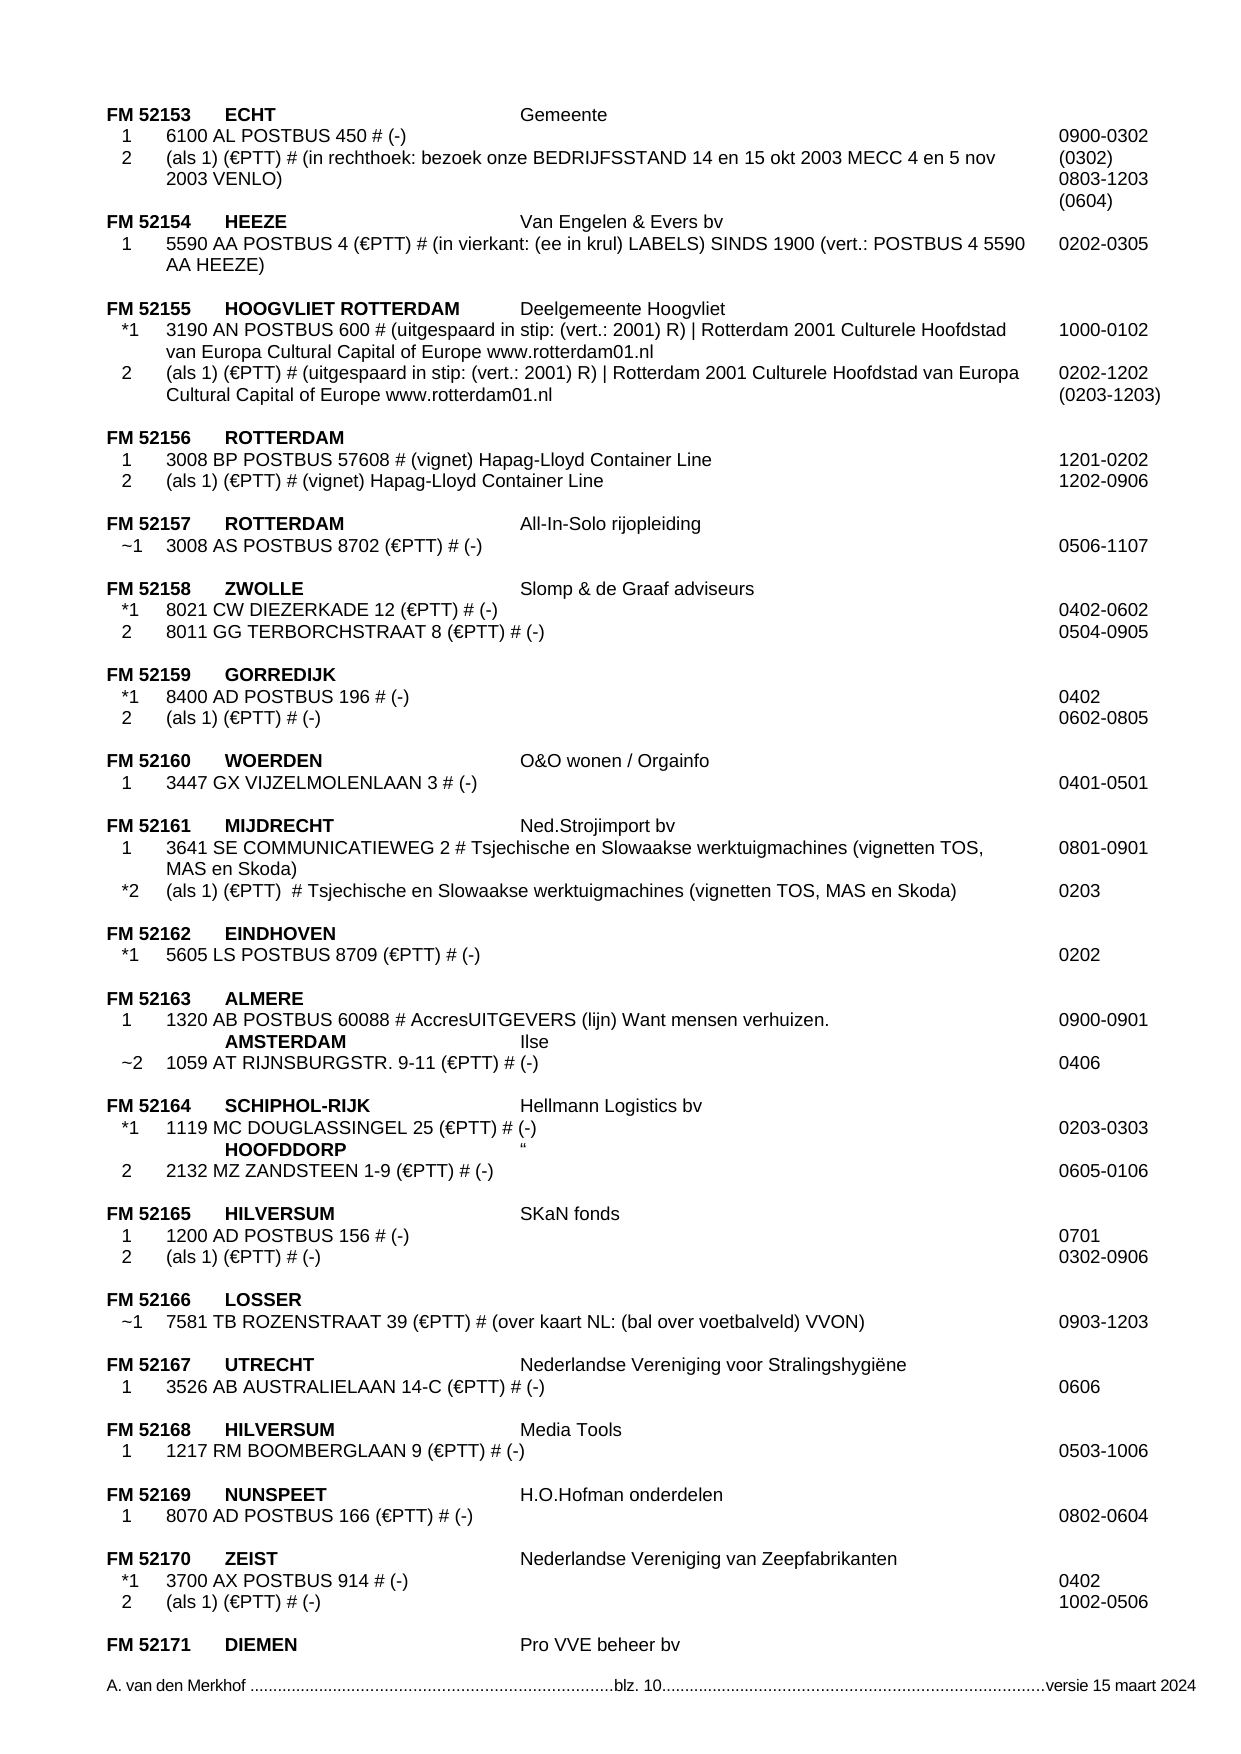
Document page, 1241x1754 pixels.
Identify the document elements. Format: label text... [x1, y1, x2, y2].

table_header 1 5590 AA POSTBUS 4 (€PTT) # (in vierkant: (ee in krul) LABELS) SINDS 1900 (vert.: POSTBUS 4 5590 AA HEEZE) [106, 233, 1044, 276]
table_cell 2 8011 GG TERBORCHSTRAAT 8 (€PTT) # (-) [106, 621, 1044, 642]
text FM 52158 ZWOLLE Slomp & de Graaf adviseurs [106, 578, 1163, 599]
table_header 0503-1006 [1044, 1440, 1224, 1462]
table_header 0406 [1044, 1052, 1224, 1074]
text FM 52161 MIJDRECHT Ned.Strojimport bv [106, 815, 1163, 836]
table_header 1 3008 BP POSTBUS 57608 # (vignet) Hapag-Lloyd Container Line [106, 448, 1044, 470]
table_header ~1 7581 TB ROZENSTRAAT 39 (€PTT) # (over kaart NL: (bal over voetbalveld) VVON) [106, 1311, 1044, 1332]
table_header 2 2132 MZ ZANDSTEEN 1-9 (€PTT) # (-) [106, 1160, 1044, 1181]
table_header 1 3447 GX VIJZELMOLENLAAN 3 # (-) [106, 772, 1044, 793]
table_cell 0203 [1044, 880, 1224, 901]
table_header *1 3190 AN POSTBUS 600 # (uitgespaard in stip: (vert.: 2001) R) | Rotterdam 2001 Culturele Hoofdstad van Europa Cultural Capital of Europe www.rotterdam01.nl [106, 319, 1044, 362]
table_cell 2 (als 1) (€PTT) # (-) [106, 1246, 1044, 1268]
table_header *1 8400 AD POSTBUS 196 # (-) [106, 686, 1044, 707]
text FM 52156 ROTTERDAM [106, 427, 1163, 448]
table_header *1 1119 MC DOUGLASSINGEL 25 (€PTT) # (-) [106, 1117, 1044, 1138]
table_cell 0202-1202 (0203-1203) [1044, 362, 1224, 405]
table_header 1 3641 SE COMMUNICATIEWEG 2 # Tsjechische en Slowaakse werktuigmachines (vignetten TOS, MAS en Skoda) [106, 836, 1044, 879]
table_header ~1 3008 AS POSTBUS 8702 (€PTT) # (-) [106, 535, 1044, 556]
table_cell 2 (als 1) (€PTT) # (vignet) Hapag-Lloyd Container Line [106, 470, 1044, 491]
text FM 52159 GORREDIJK [106, 664, 1163, 686]
table_header 0701 [1044, 1225, 1224, 1246]
table_header 0900-0302 [1044, 125, 1224, 146]
text FM 52167 UTRECHT Nederlandse Vereniging voor Stralingshygiëne [106, 1354, 1163, 1376]
table_header 0202-0305 [1044, 233, 1224, 276]
text AMSTERDAM Ilse [106, 1031, 1163, 1052]
table_header 0903-1203 [1044, 1311, 1224, 1332]
table_header 0402 [1044, 686, 1224, 707]
table_cell 2 (als 1) (€PTT) # (-) [106, 707, 1044, 729]
text HOOFDDORP “ [106, 1138, 1163, 1160]
table_header 0506-1107 [1044, 535, 1224, 556]
table_header 0402-0602 [1044, 599, 1224, 621]
text FM 52169 NUNSPEET H.O.Hofman onderdelen [106, 1483, 1163, 1505]
table_cell 2 (als 1) (€PTT) # (uitgespaard in stip: (vert.: 2001) R) | Rotterdam 2001 Culturele Hoofdstad van Europa Cultural Capital of Europe www.rotterdam01.nl [106, 362, 1044, 405]
table_header 0202 [1044, 944, 1224, 966]
table_cell 1002-0506 [1044, 1591, 1224, 1613]
text FM 52155 HOOGVLIET ROTTERDAM Deelgemeente Hoogvliet [106, 297, 1163, 319]
table_header *1 8021 CW DIEZERKADE 12 (€PTT) # (-) [106, 599, 1044, 621]
text FM 52171 DIEMEN Pro VVE beheer bv [106, 1634, 1163, 1656]
table_cell 0602-0805 [1044, 707, 1224, 729]
table_header 0606 [1044, 1376, 1224, 1397]
table_header 1 1200 AD POSTBUS 156 # (-) [106, 1225, 1044, 1246]
text FM 52162 EINDHOVEN [106, 923, 1163, 944]
text FM 52153 ECHT Gemeente [106, 103, 1163, 125]
table_cell 0302-0906 [1044, 1246, 1224, 1268]
table_header 1 3526 AB AUSTRALIELAAN 14-C (€PTT) # (-) [106, 1376, 1044, 1397]
table_header 0900-0901 [1044, 1009, 1224, 1031]
table_header 0401-0501 [1044, 772, 1224, 793]
text FM 52165 HILVERSUM SKaN fonds [106, 1203, 1163, 1224]
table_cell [106, 1591, 1044, 1613]
table_header 0801-0901 [1044, 836, 1224, 879]
text FM 52154 HEEZE Van Engelen & Evers bv [106, 211, 1163, 233]
table_header 1 8070 AD POSTBUS 166 (€PTT) # (-) [106, 1505, 1044, 1526]
table_header 0802-0604 [1044, 1505, 1224, 1526]
text FM 52166 LOSSER [106, 1289, 1163, 1311]
text FM 52164 SCHIPHOL-RIJK Hellmann Logistics bv [106, 1095, 1163, 1117]
text FM 52168 HILVERSUM Media Tools [106, 1419, 1163, 1440]
table_header 1 6100 AL POSTBUS 450 # (-) [106, 125, 1044, 146]
text FM 52163 ALMERE [106, 987, 1163, 1009]
text FM 52170 ZEIST Nederlandse Vereniging van Zeepfabrikanten [106, 1548, 1163, 1569]
text FM 52157 ROTTERDAM All-In-Solo rijopleiding [106, 513, 1163, 534]
table_cell 0504-0905 [1044, 621, 1224, 642]
table_header 0402 [1044, 1570, 1224, 1591]
text FM 52160 WOERDEN O&O wonen / Orgainfo [106, 750, 1163, 772]
table_cell (0302) 0803-1203 (0604) [1044, 146, 1224, 211]
table_header *1 5605 LS POSTBUS 8709 (€PTT) # (-) [106, 944, 1044, 966]
table_header ~2 1059 AT RIJNSBURGSTR. 9-11 (€PTT) # (-) [106, 1052, 1044, 1074]
table_header *1 3700 AX POSTBUS 914 # (-) [106, 1570, 1044, 1591]
table_header 0605-0106 [1044, 1160, 1224, 1181]
table_cell *2 (als 1) (€PTT) # Tsjechische en Slowaakse werktuigmachines (vignetten TOS, MAS en Skoda) [106, 880, 1044, 901]
table_cell 1202-0906 [1044, 470, 1224, 491]
table_header 1000-0102 [1044, 319, 1224, 362]
table_header 1201-0202 [1044, 448, 1224, 470]
table_cell 2 (als 1) (€PTT) # (in rechthoek: bezoek onze BEDRIJFSSTAND 14 en 15 okt 2003 MECC 4 en 5 nov 2003 VENLO) [106, 146, 1044, 211]
table_header 0203-0303 [1044, 1117, 1224, 1138]
table_header 1 1320 AB POSTBUS 60088 # AccresUITGEVERS (lijn) Want mensen verhuizen. [106, 1009, 1044, 1031]
table_header 1 1217 RM BOOMBERGLAAN 9 (€PTT) # (-) [106, 1440, 1044, 1462]
